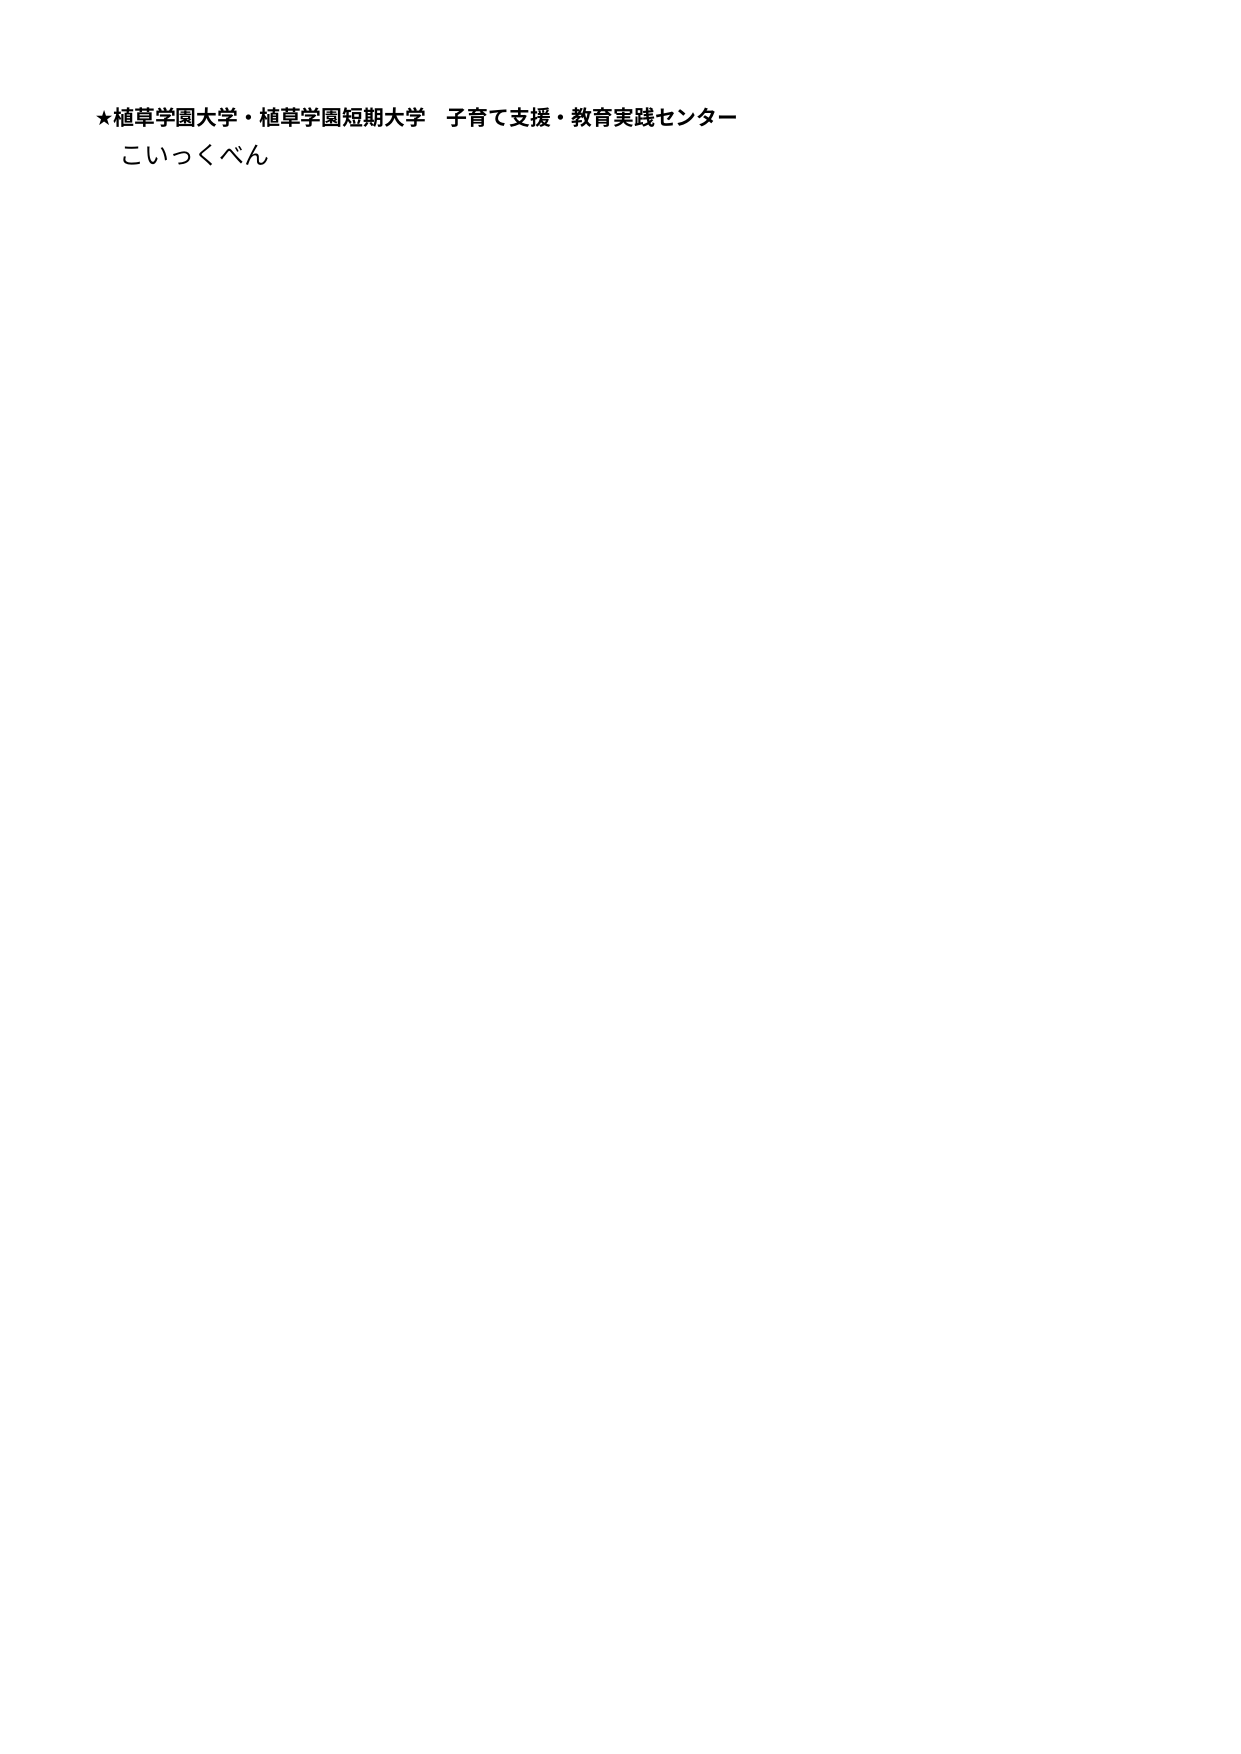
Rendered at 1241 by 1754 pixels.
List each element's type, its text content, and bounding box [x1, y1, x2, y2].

text ★植草学園大学・植草学園短期大学 子育て支援・教育実践センター [94, 98, 1128, 135]
text こいっくべん [94, 135, 1128, 173]
